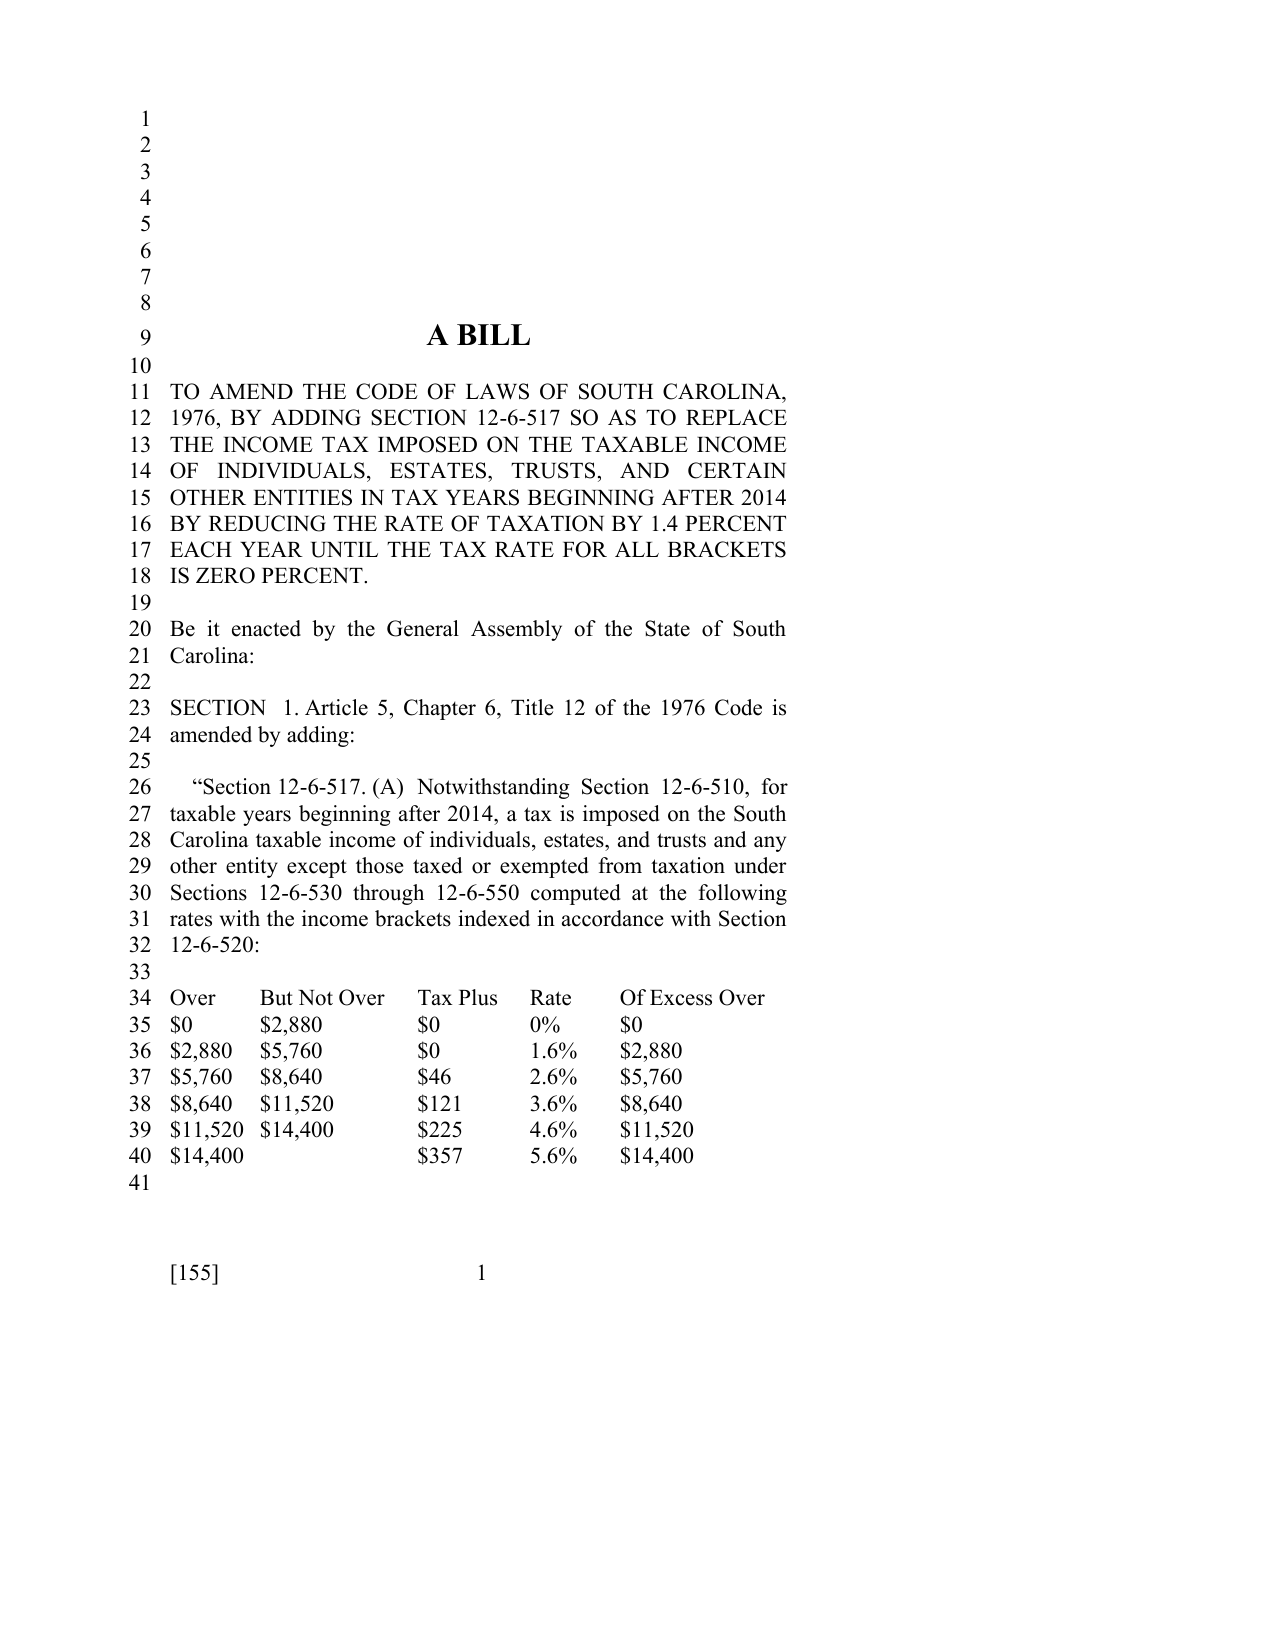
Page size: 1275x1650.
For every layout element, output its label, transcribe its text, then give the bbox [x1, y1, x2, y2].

text $2,880 $5,760 $0 1.6% $2,880 [169, 1037, 787, 1063]
text $5,760 $8,640 $46 2.6% $5,760 [169, 1063, 787, 1090]
text “Section 12-6-517. (A) Notwithstanding Section 12-6-510, for taxable years beginning after 2014, a tax is imposed on the South Carolina taxable income of individuals, estates, and trusts and any other entity except those taxed or exempted from taxation under Sections 12-6-530 through 12-6-550 computed at the following rates with the income brackets indexed in accordance with Section 12-6-520: [169, 773, 787, 958]
text $8,640 $11,520 $121 3.6% $8,640 [169, 1090, 787, 1116]
text A BILL [169, 316, 787, 352]
text Be it enacted by the General Assembly of the State of South Carolina: [169, 615, 787, 668]
text Over But Not Over Tax Plus Rate Of Excess Over [169, 984, 787, 1011]
text $14,400 $357 5.6% $14,400 [169, 1142, 787, 1169]
text $0 $2,880 $0 0% $0 [169, 1011, 787, 1037]
text $11,520 $14,400 $225 4.6% $11,520 [169, 1116, 787, 1142]
text TO AMEND THE CODE OF LAWS OF SOUTH CAROLINA, 1976, BY ADDING SECTION 12-6-517 SO AS TO REPLACE THE INCOME TAX IMPOSED ON THE TAXABLE INCOME OF INDIVIDUALS, ESTATES, TRUSTS, AND CERTAIN OTHER ENTITIES IN TAX YEARS BEGINNING AFTER 2014 BY REDUCING THE RATE OF TAXATION BY 1.4 PERCENT EACH YEAR UNTIL THE TAX RATE FOR ALL BRACKETS IS ZERO PERCENT. [169, 378, 787, 589]
text SECTION 1. Article 5, Chapter 6, Title 12 of the 1976 Code is amended by adding: [169, 694, 787, 747]
